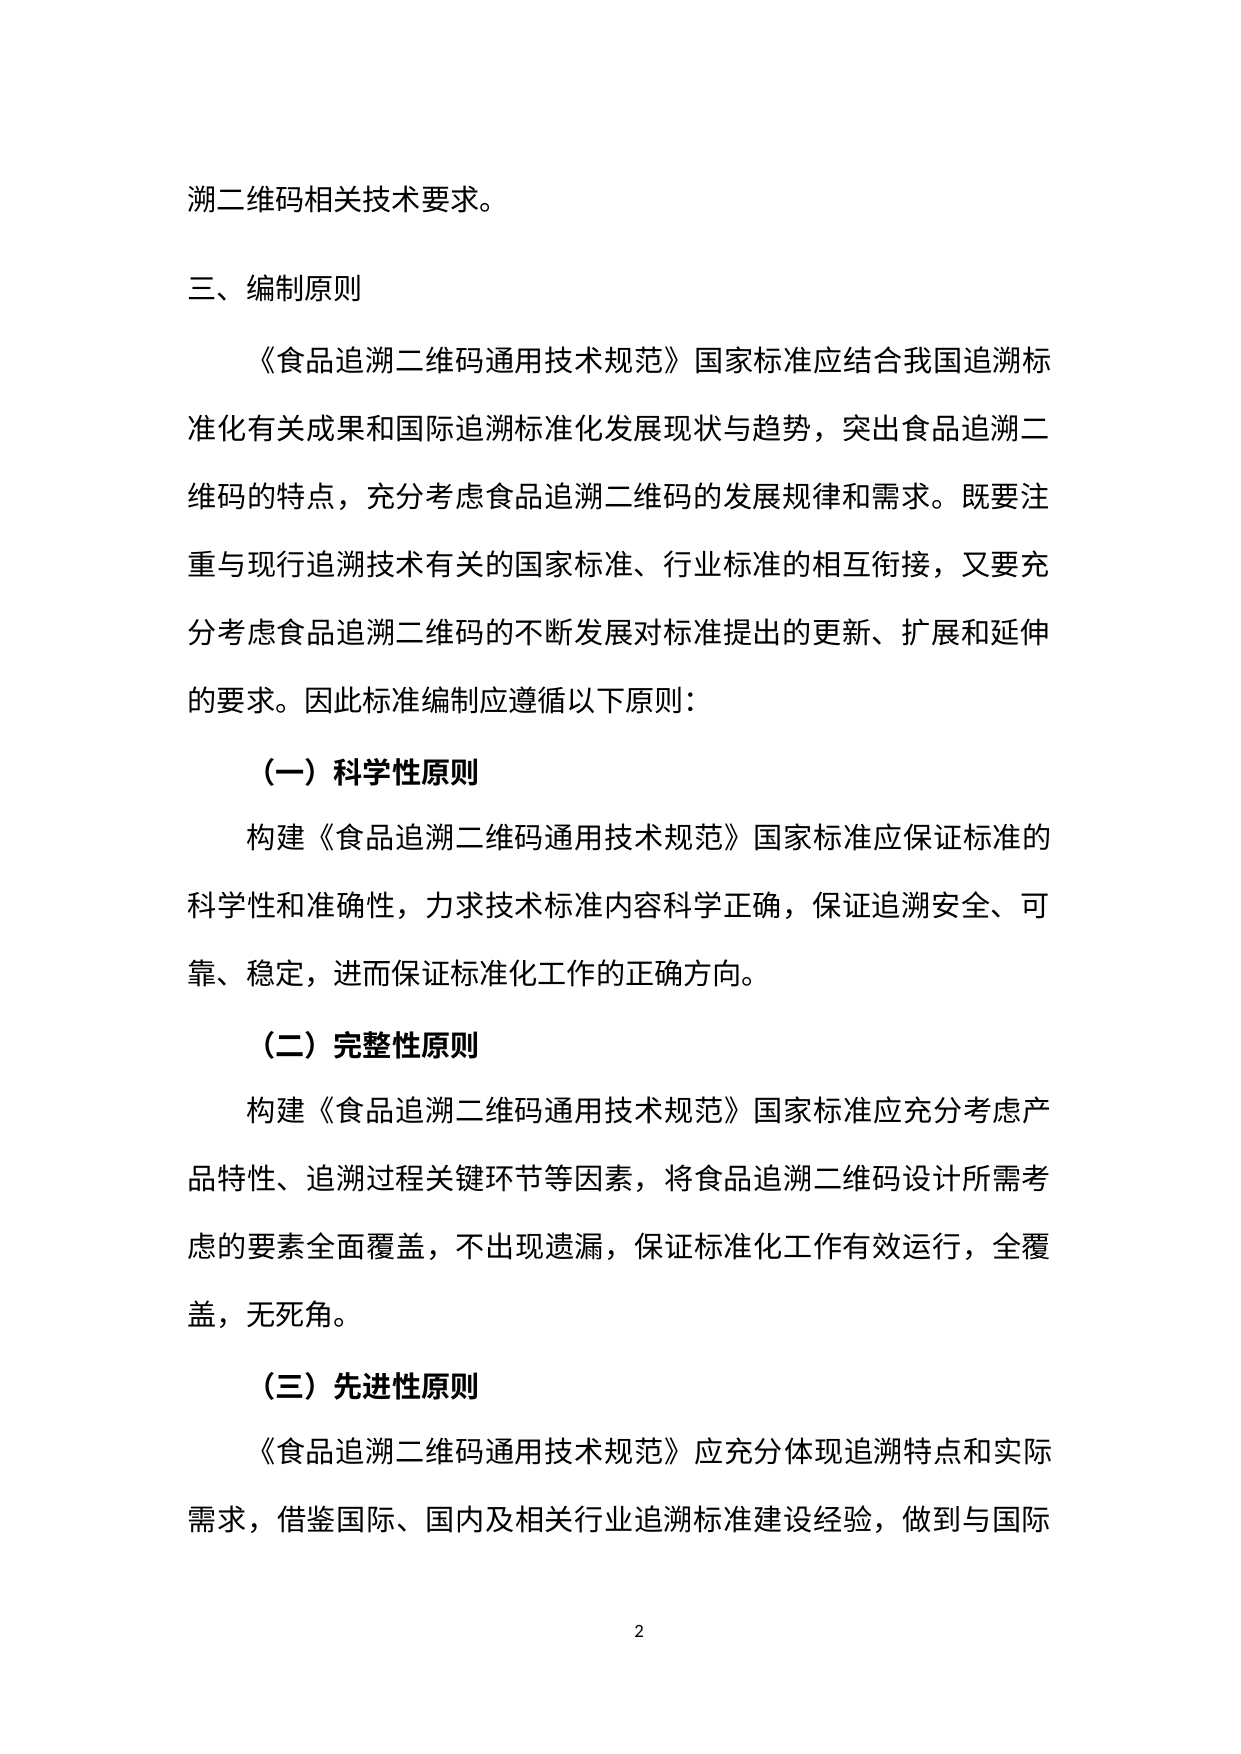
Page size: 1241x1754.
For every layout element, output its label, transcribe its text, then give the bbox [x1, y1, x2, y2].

text （一）科学性原则 [187, 749, 1053, 792]
text 三、编制原则 [187, 266, 1053, 308]
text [187, 164, 1053, 232]
text （三）先进性原则 [187, 1364, 1053, 1406]
text 构建《食品追溯二维码通用技术规范》国家标准应保证标准的科学性和准确性，力求技术标准内容科学正确，保证追溯安全、可靠、稳定，进而保证标准化工作的正确方向。 [187, 802, 1053, 1006]
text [187, 1416, 1053, 1552]
text （二）完整性原则 [187, 1023, 1053, 1065]
text 构建《食品追溯二维码通用技术规范》国家标准应充分考虑产品特性、追溯过程关键环节等因素，将食品追溯二维码设计所需考虑的要素全面覆盖，不出现遗漏，保证标准化工作有效运行，全覆盖，无死角。 [187, 1075, 1053, 1347]
text 《食品追溯二维码通用技术规范》国家标准应结合我国追溯标准化有关成果和国际追溯标准化发展现状与趋势，突出食品追溯二维码的特点，充分考虑食品追溯二维码的发展规律和需求。既要注重与现行追溯技术有关的国家标准、行业标准的相互衔接，又要充分考虑食品追溯二维码的不断发展对标准提出的更新、扩展和延伸的要求。因此标准编制应遵循以下原则： [187, 325, 1053, 732]
